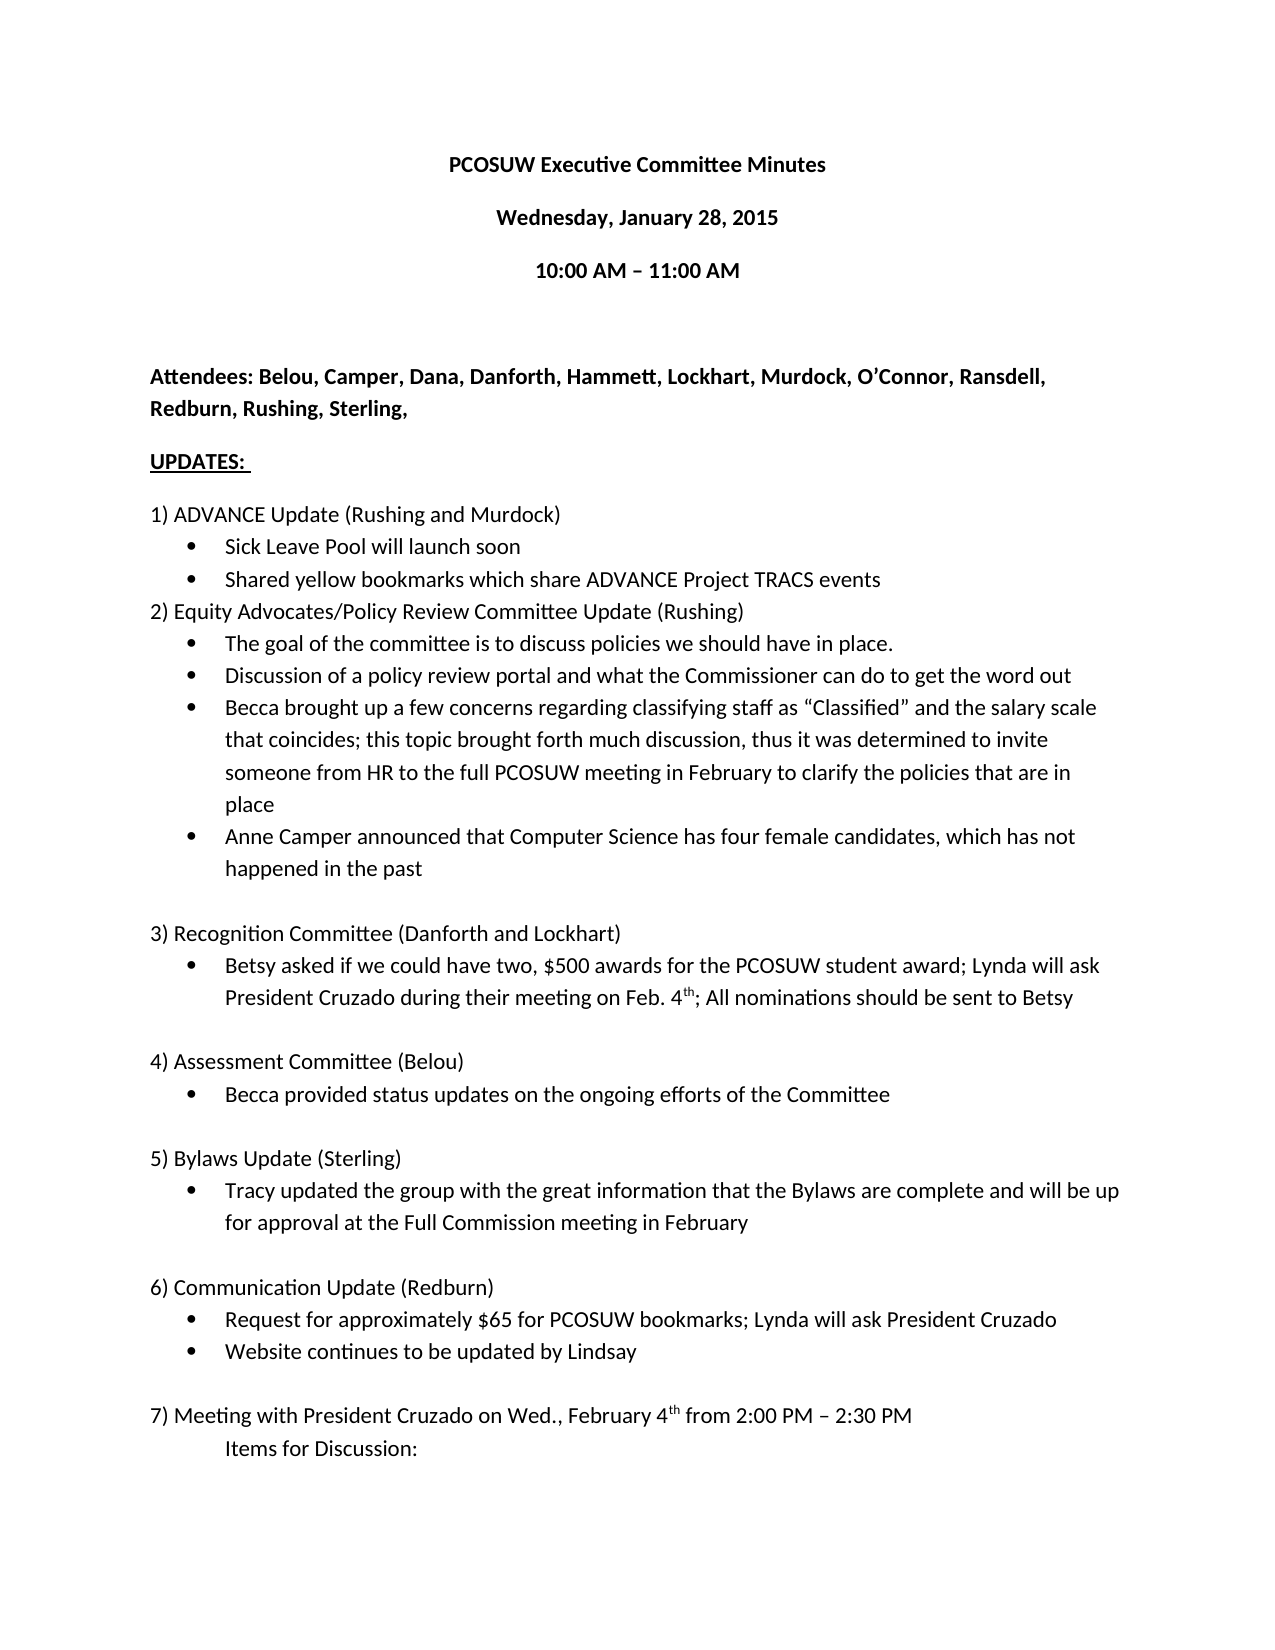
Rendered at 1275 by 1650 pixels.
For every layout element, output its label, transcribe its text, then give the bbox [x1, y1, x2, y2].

list Website continues to be updated by Lindsay [187, 1337, 1125, 1365]
text 3) Recognition Committee (Danforth and Lockhart) [150, 919, 1125, 947]
list Betsy asked if we could have two, $500 awards for the PCOSUW student award; Lynda will ask President Cruzado during their meeting on Feb. 4th; All nominations should be sent to Betsy [187, 951, 1125, 1011]
list The goal of the committee is to discuss policies we should have in place. [187, 629, 1125, 657]
text 4) Assessment Committee (Belou) [150, 1047, 1125, 1076]
list Becca provided status updates on the ongoing efforts of the Committee [187, 1080, 1125, 1108]
list Request for approximately $65 for PCOSUW bookmarks; Lynda will ask President Cruzado [187, 1305, 1125, 1333]
list Tracy updated the group with the great information that the Bylaws are complete and will be up for approval at the Full Commission meeting in February [187, 1176, 1125, 1236]
text 2) Equity Advocates/Policy Review Committee Update (Rushing) [150, 597, 1125, 625]
text Wednesday, January 28, 2015 [150, 203, 1125, 231]
text 5) Bylaws Update (Sterling) [150, 1144, 1125, 1172]
list Discussion of a policy review portal and what the Commissioner can do to get the word out [187, 661, 1125, 689]
text PCOSUW Executive Committee Minutes [150, 150, 1125, 178]
list Sick Leave Pool will launch soon [187, 532, 1125, 561]
text Attendees: Belou, Camper, Dana, Danforth, Hammett, Lockhart, Murdock, O’Connor, Ransdell, Redburn, Rushing, Sterling, [150, 362, 1125, 422]
text 6) Communication Update (Redburn) [150, 1273, 1125, 1301]
list Shared yellow bookmarks which share ADVANCE Project TRACS events [187, 565, 1125, 593]
text 7) Meeting with President Cruzado on Wed., February 4th from 2:00 PM – 2:30 PM [150, 1402, 1125, 1429]
list Becca brought up a few concerns regarding classifying staff as “Classified” and the salary scale that coincides; this topic brought forth much discussion, thus it was determined to invite someone from HR to the full PCOSUW meeting in February to clarify the policies that are in place [187, 693, 1125, 818]
text 10:00 AM – 11:00 AM [150, 256, 1125, 284]
text 1) ADVANCE Update (Rushing and Murdock) [150, 500, 1125, 528]
list Anne Camper announced that Computer Science has four female candidates, which has not happened in the past [187, 822, 1125, 882]
text Items for Discussion: [150, 1434, 1125, 1462]
text UPDATES: [150, 447, 1125, 475]
